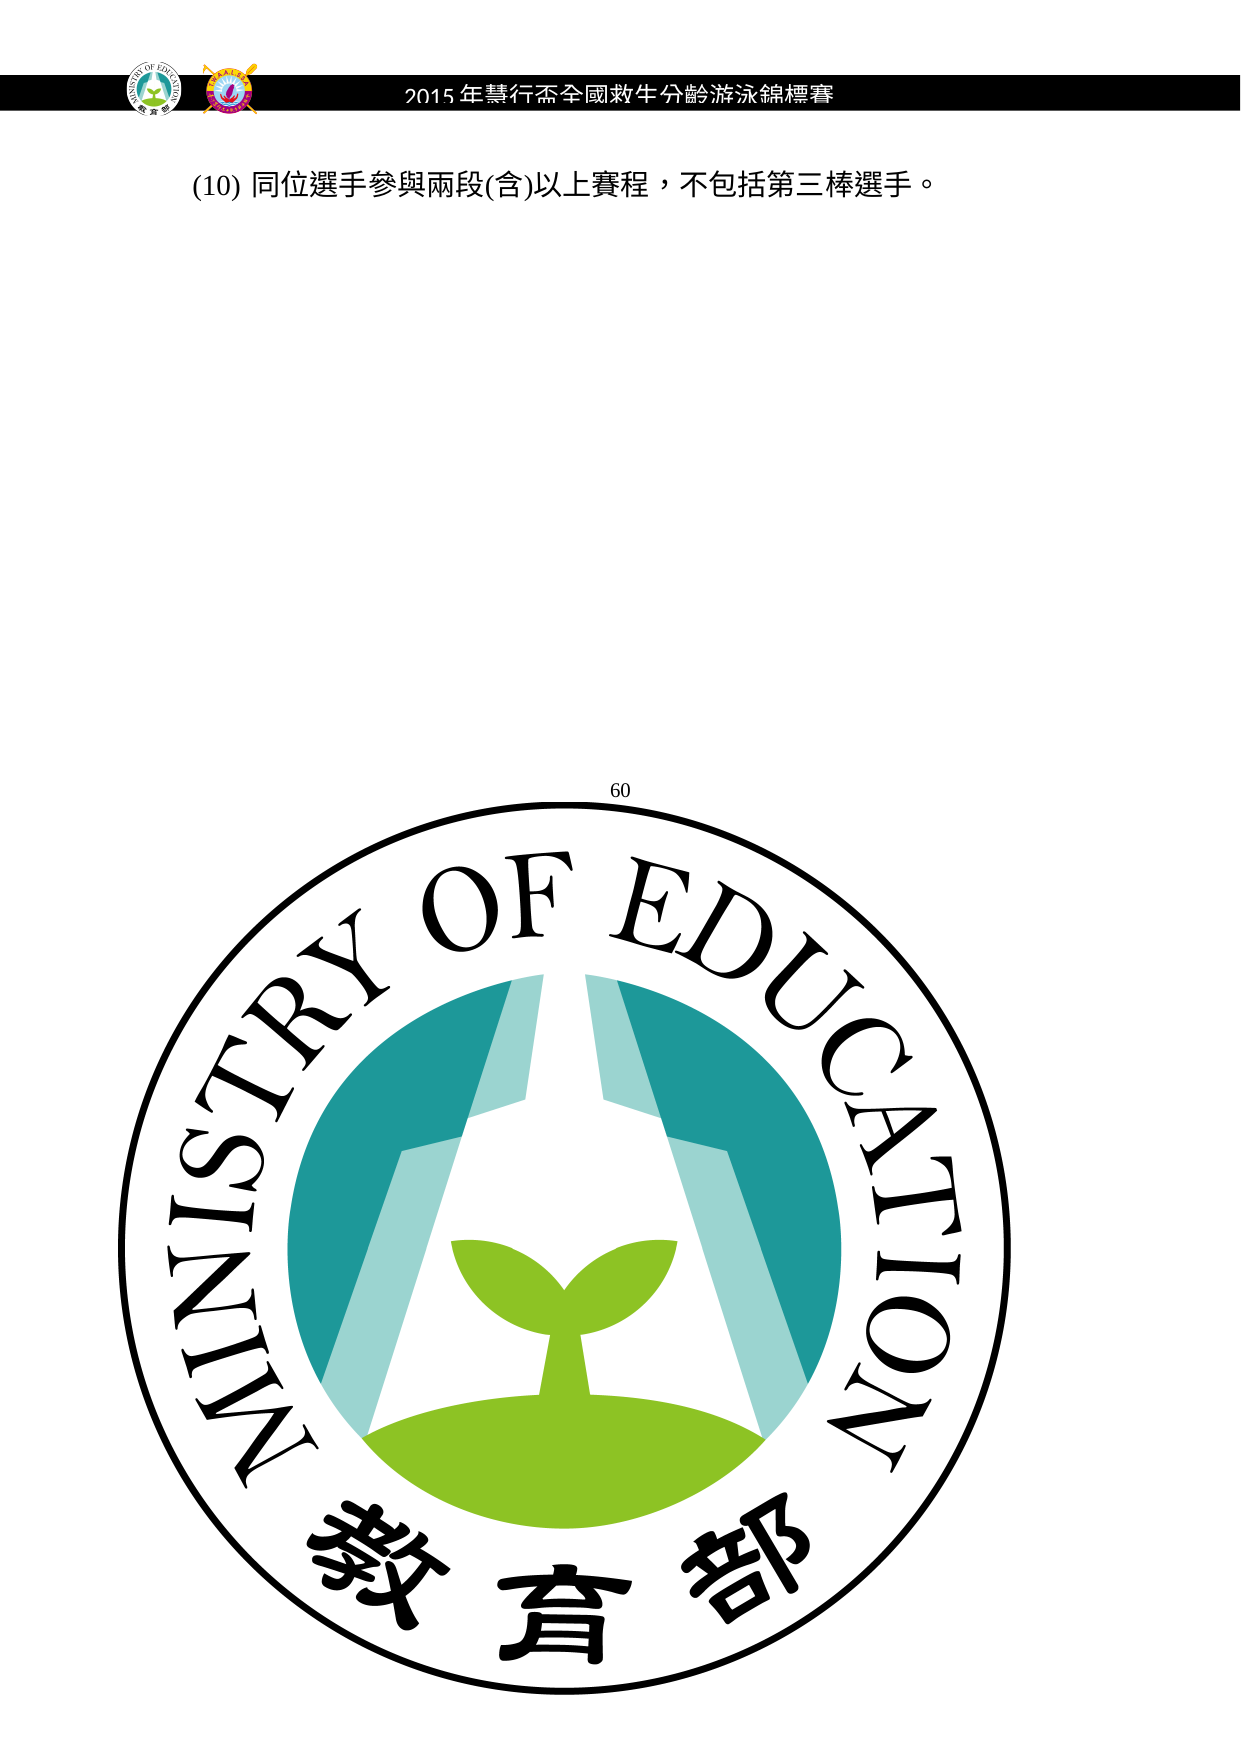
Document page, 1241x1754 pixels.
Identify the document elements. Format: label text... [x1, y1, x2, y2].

text (10) 同位選手參與兩段(含)以上賽程，不包括第三棒選手。 [191, 104, 1122, 223]
picture [126, 62, 182, 116]
picture [202, 62, 258, 116]
picture [118, 802, 1011, 1695]
